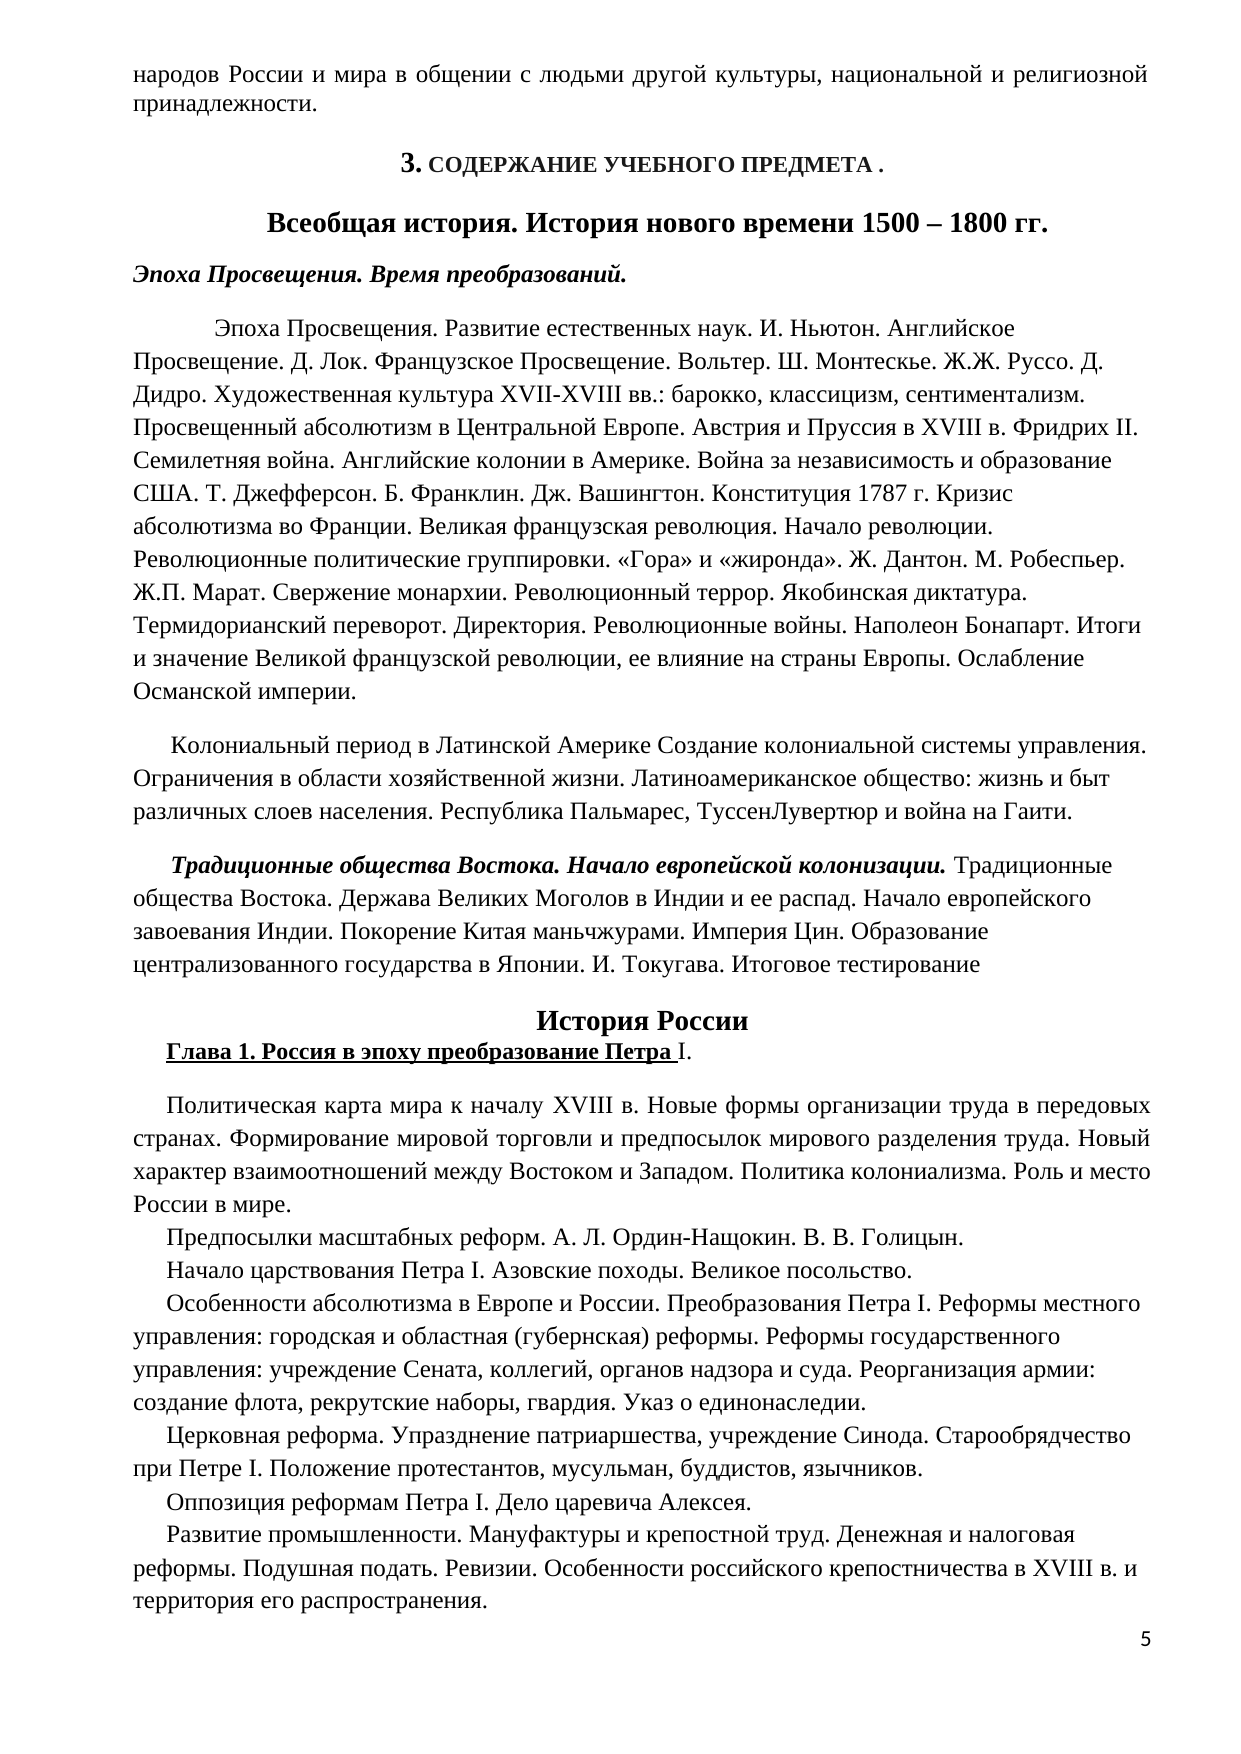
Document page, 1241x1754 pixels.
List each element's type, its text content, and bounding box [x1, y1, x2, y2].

text Развитие промышленности. Мануфактуры и крепостной труд. Денежная и налоговая реформы. Подушная подать. Ревизии. Особенности российского крепостничества в XVIII в. и территория его распространения. [133, 1519, 1152, 1614]
text Политическая карта мира к началу XVIII в. Новые формы организации труда в передовых странах. Формирование мировой торговли и предпосылок мирового разделения труда. Новый характер взаимоотношений между Востоком и Западом. Политика колониализма. Роль и место России в мире. [133, 1090, 1152, 1218]
text Традиционные общества Востока. Начало европейской колонизации. Традиционные общества Востока. Держава Великих Моголов в Индии и ее распад. Начало европейского завоевания Индии. Покорение Китая маньчжурами. Империя Цин. Образование централизованного государства в Японии. И. Токугава. Итоговое тестирование [133, 850, 1152, 978]
text Особенности абсолютизма в Европе и России. Преобразования Петра I. Реформы местного управления: городская и областная (губернская) реформы. Реформы государственного управления: учреждение Сената, коллегий, органов надзора и суда. Реорганизация армии: создание флота, рекрутские наборы, гвардия. Указ о единонаследии. [133, 1288, 1152, 1416]
text Начало царствования Петра I. Азовские походы. Великое посольство. [133, 1255, 1152, 1284]
text Глава 1. Россия в эпоху преобразование Петра I. [133, 1036, 1152, 1065]
text Эпоха Просвещения. Развитие естественных наук. И. Ньютон. Английское Просвещение. Д. Лок. Французское Просвещение. Вольтер. Ш. Монтескье. Ж.Ж. Руссо. Д. Дидро. Художественная культура XVII-XVIII вв.: барокко, классицизм, сентиментализм. Просвещенный абсолютизм в Центральной Европе. Австрия и Пруссия в XVIII в. Фридрих II. Семилетняя война. Английские колонии в Америке. Война за независимость и образование США. Т. Джефферсон. Б. Франклин. Дж. Вашингтон. Конституция 1787 г. Кризис абсолютизма во Франции. Великая французская революция. Начало революции. Революционные политические группировки. «Гора» и «жиронда». Ж. Дантон. М. Робеспьер. Ж.П. Марат. Свержение монархии. Революционный террор. Якобинская диктатура. Термидорианский переворот. Директория. Революционные войны. Наполеон Бонапарт. Итоги и значение Великой французской революции, ее влияние на страны Европы. Ослабление Османской империи. [133, 313, 1152, 705]
text Всеобщая история. История нового времени 1500 – 1800 гг. [190, 205, 1109, 238]
text Предпосылки масштабных реформ. А. Л. Ордин-Нащокин. В. В. Голицын. [133, 1222, 1152, 1251]
text Колониальный период в Латинской Америке Создание колониальной системы управления. Ограничения в области хозяйственной жизни. Латиноамериканское общество: жизнь и быт различных слоев населения. Республика Пальмарес, ТуссенЛувертюр и война на Гаити. [133, 730, 1152, 825]
text История России [133, 1003, 1152, 1036]
text 3. СОДЕРЖАНИЕ УЧЕБНОГО ПРЕДМЕТА . [133, 145, 1152, 179]
text Эпоха Просвещения. Время преобразований. [133, 259, 1152, 288]
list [133, 59, 1149, 117]
text Церковная реформа. Упразднение патриаршества, учреждение Синода. Старообрядчество при Петре I. Положение протестантов, мусульман, буддистов, язычников. [133, 1421, 1152, 1482]
text Оппозиция реформам Петра I. Дело царевича Алексея. [133, 1487, 1152, 1515]
